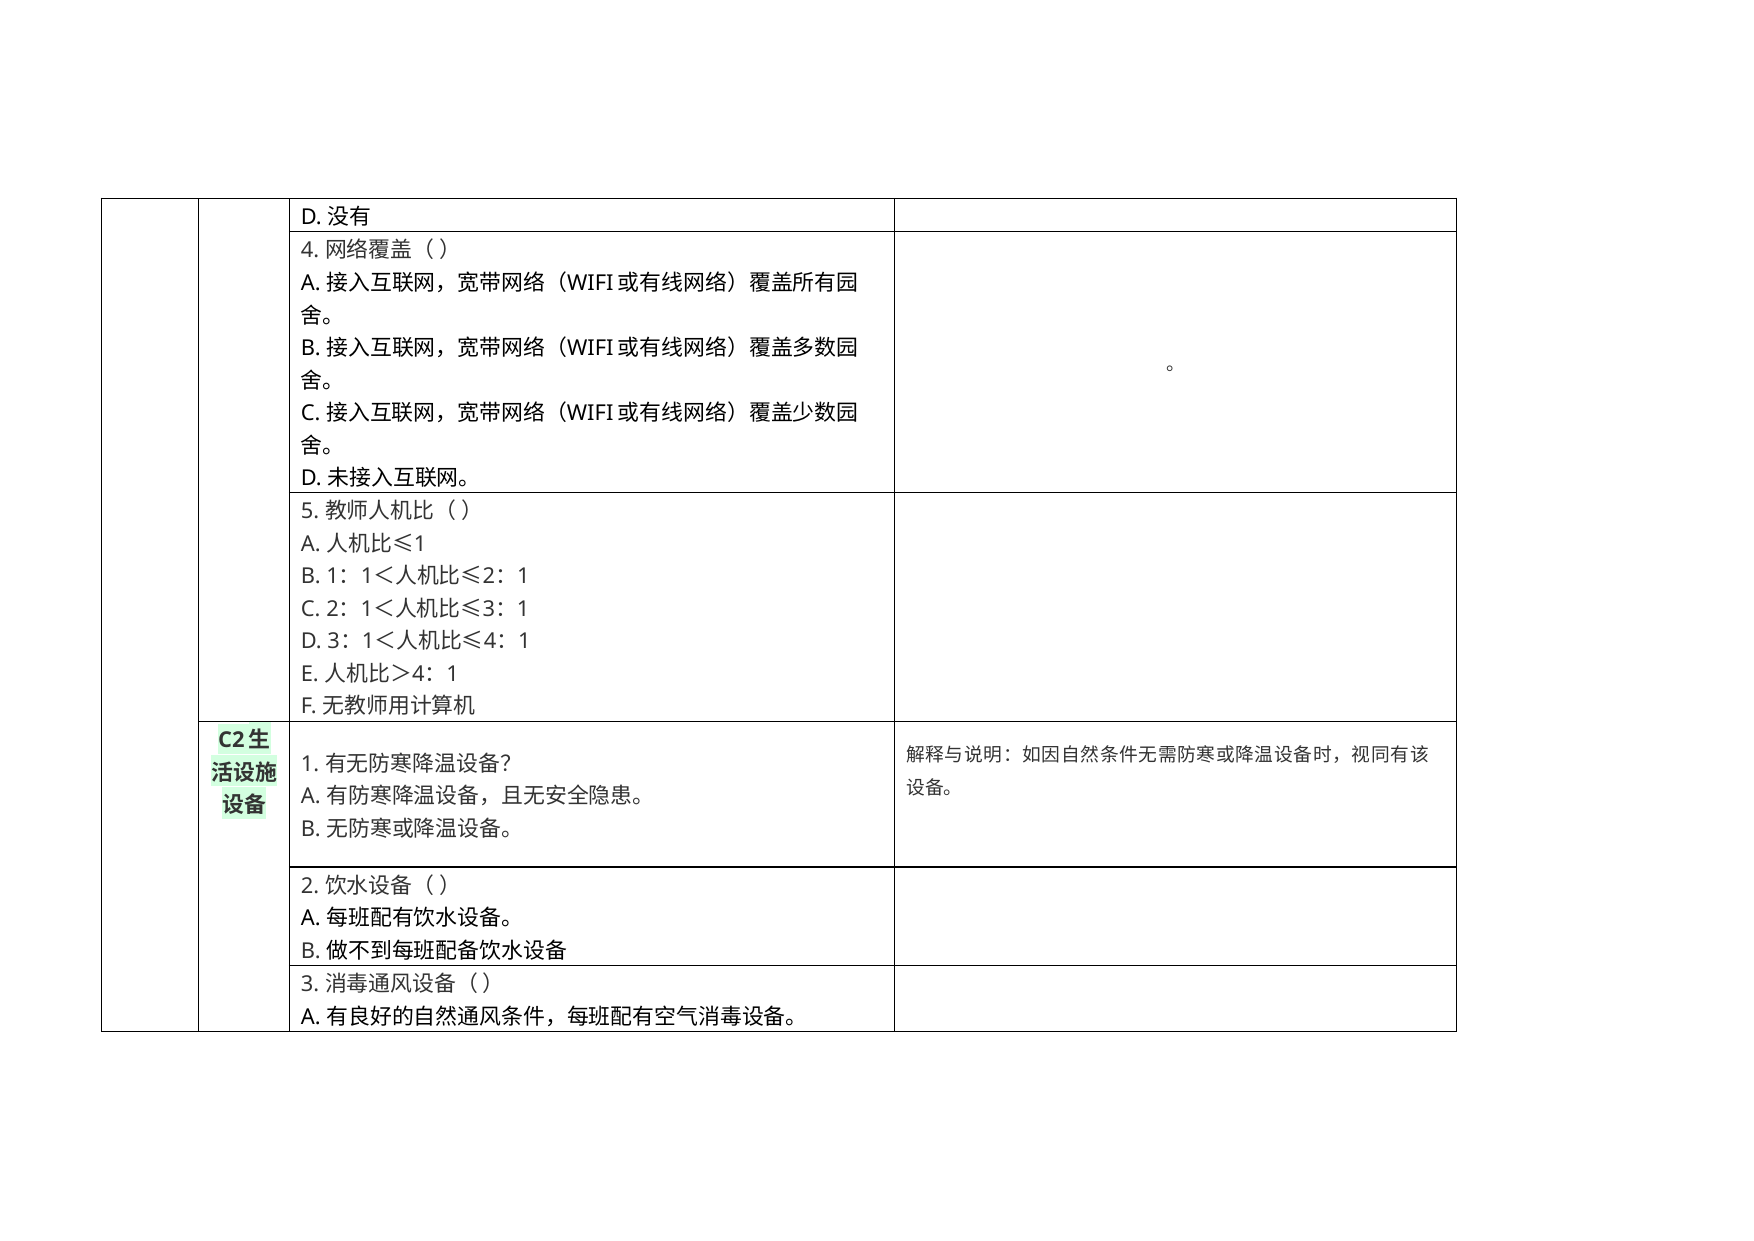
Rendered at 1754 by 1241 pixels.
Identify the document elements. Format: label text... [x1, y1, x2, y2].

table_cell [895, 199, 1456, 231]
table_cell C2生活设施设备 [199, 722, 289, 1031]
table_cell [290, 199, 894, 231]
table_cell [895, 868, 1456, 965]
table_cell 网络覆盖（ ） A. 接入互联网，宽带网络（WIFI或有线网络）覆盖所有园舍。 B. 接入互联网，宽带网络（WIFI或有线网络）覆盖多数园舍。 C. 接入互联网，宽带网络（WIFI或有线网络）覆盖少数园舍。 D. 未接入互联网。 [290, 232, 894, 492]
table_cell 解释与说明：如因自然条件无需防寒或降温设备时，视同有该设备。 [895, 722, 1456, 866]
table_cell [290, 966, 894, 1031]
table_cell 教师人机比（ ） A. 人机比≤1 B. 1：1＜人机比≤2：1 C. 2：1＜人机比≤3：1 D. 3：1＜人机比≤4：1 E. 人机比＞4：1 F. 无教师用计算机 [290, 493, 894, 721]
table_cell [895, 493, 1456, 721]
table_cell [895, 966, 1456, 1031]
table_cell 饮水设备（ ） 每班配有饮水设备。 做不到每班配备饮水设备 [290, 868, 894, 965]
table_cell 。 [895, 232, 1456, 492]
table_cell 有无防寒降温设备？ A. 有防寒降温设备，且无安全隐患。 B. 无防寒或降温设备。 [290, 722, 894, 866]
